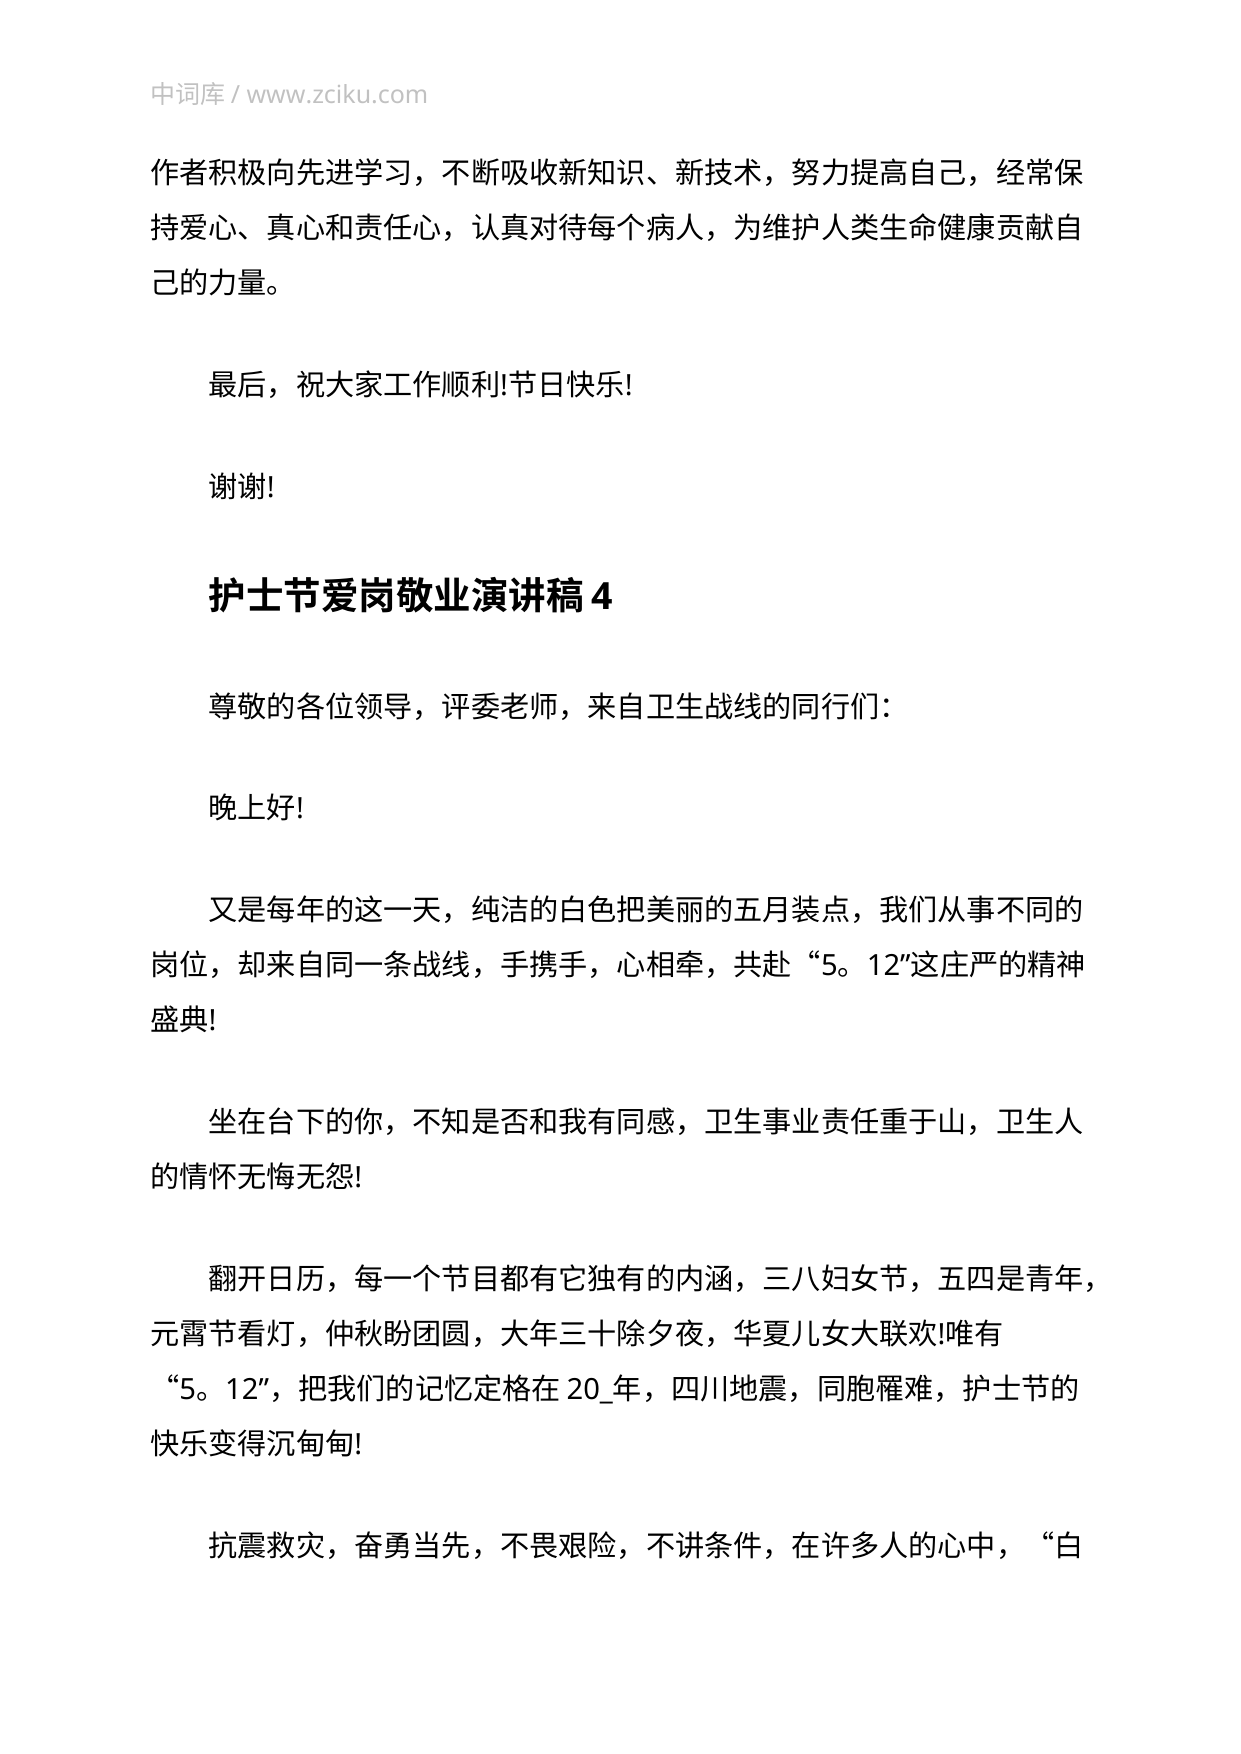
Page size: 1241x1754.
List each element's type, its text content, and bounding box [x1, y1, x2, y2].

text 最后，祝大家工作顺利!节日快乐! [150, 362, 1090, 404]
text 坐在台下的你，不知是否和我有同感，卫生事业责任重于山，卫生人的情怀无悔无怨! [150, 1099, 1090, 1196]
text 晚上好! [150, 785, 1090, 827]
text 尊敬的各位领导，评委老师，来自卫生战线的同行们： [150, 683, 1090, 725]
text 翻开日历，每一个节目都有它独有的内涵，三八妇女节，五四是青年，元霄节看灯，仲秋盼团圆，大年三十除夕夜，华夏儿女大联欢!唯有“5。12”，把我们的记忆定格在20_年，四川地震，同胞罹难，护士节的快乐变得沉甸甸! [150, 1256, 1090, 1463]
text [150, 1522, 1090, 1565]
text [150, 150, 1090, 302]
text 谢谢! [150, 463, 1090, 506]
text 又是每年的这一天，纯洁的白色把美丽的五月装点，我们从事不同的岗位，却来自同一条战线，手携手，心相牵，共赴“5。12”这庄严的精神盛典! [150, 887, 1090, 1039]
text 护士节爱岗敬业演讲稿4 [150, 566, 1090, 620]
